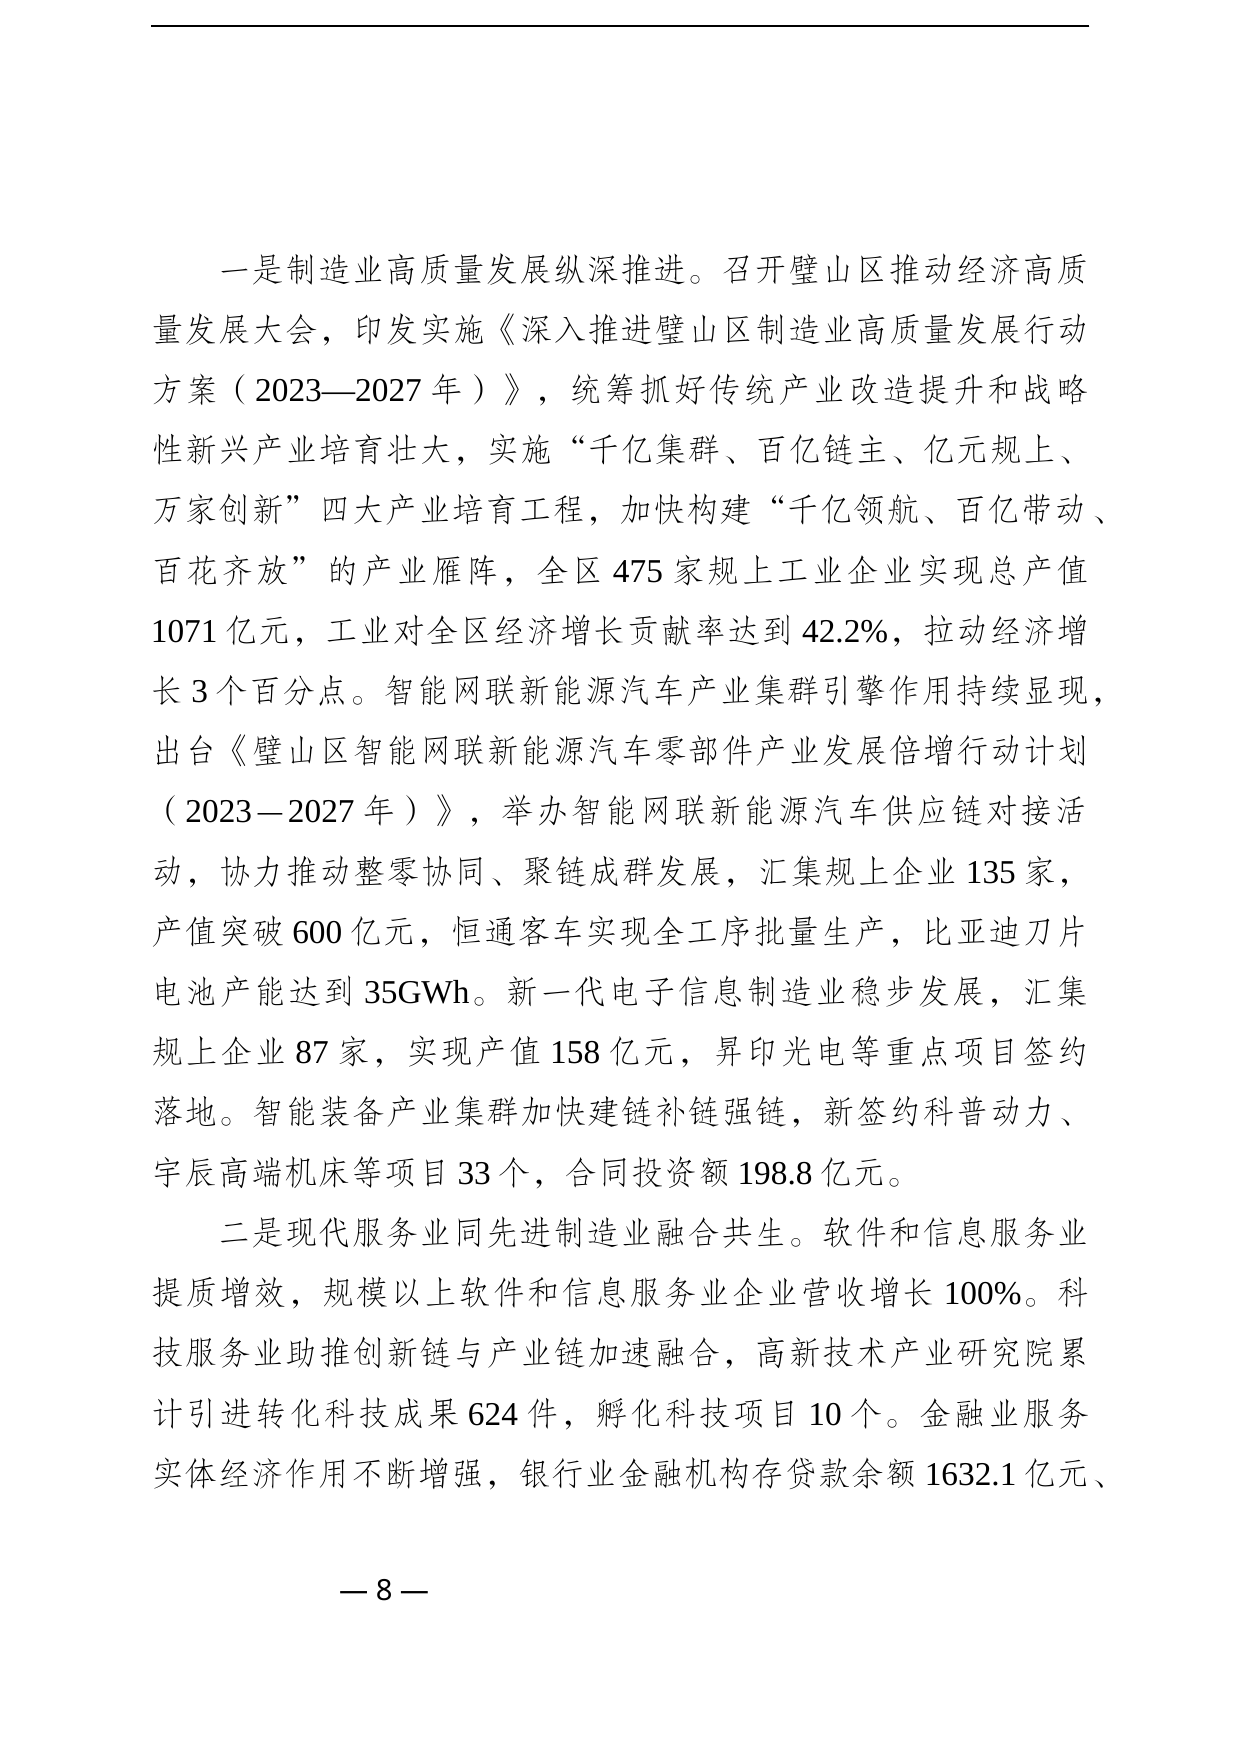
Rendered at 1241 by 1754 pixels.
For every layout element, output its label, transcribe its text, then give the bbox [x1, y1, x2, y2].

text 一是制造业高质量发展纵深推进。召开璧山区推动经济高质量发展大会，印发实施《深入推进璧山区制造业高质量发展行动方案（2023—2027年）》，统筹抓好传统产业改造提升和战略性新兴产业培育壮大，实施“千亿集群、百亿链主、亿元规上、万家创新”四大产业培育工程，加快构建“千亿领航、百亿带动、百花齐放”的产业雁阵，全区475家规上工业企业实现总产值1071亿元，工业对全区经济增长贡献率达到42.2%，拉动经济增长3个百分点。智能网联新能源汽车产业集群引擎作用持续显现，出台《璧山区智能网联新能源汽车零部件产业发展倍增行动计划（2023－2027年）》，举办智能网联新能源汽车供应链对接活动，协力推动整零协同、聚链成群发展，汇集规上企业135家，产值突破600亿元，恒通客车实现全工序批量生产，比亚迪刀片电池产能达到35GWh。新一代电子信息制造业稳步发展，汇集规上企业87家，实现产值158亿元，昇印光电等重点项目签约落地。智能装备产业集群加快建链补链强链，新签约科普动力、宇辰高端机床等项目33个，合同投资额198.8亿元。 [151, 233, 1089, 1196]
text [151, 1196, 1089, 1497]
